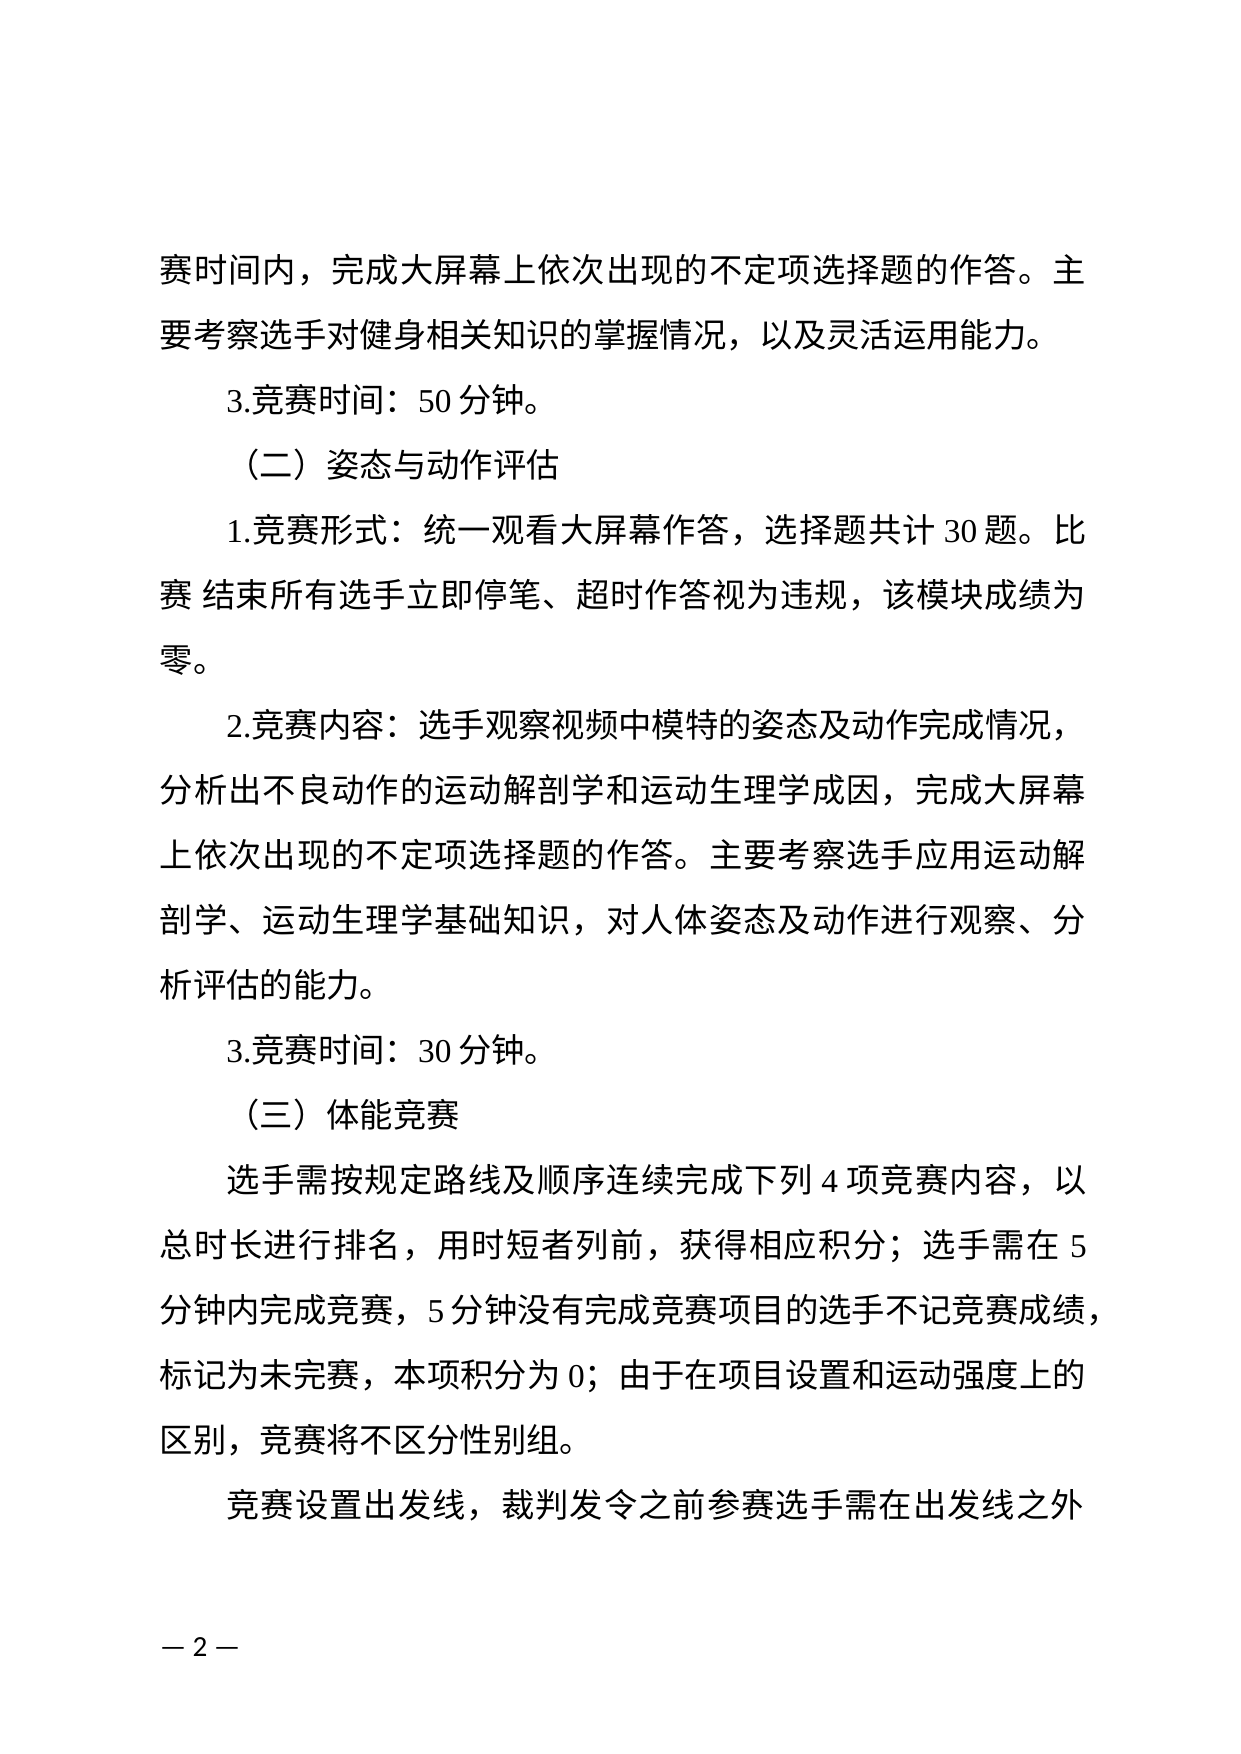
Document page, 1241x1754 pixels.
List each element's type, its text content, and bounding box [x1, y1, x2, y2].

text 选手需按规定路线及顺序连续完成下列4项竞赛内容，以总时长进行排名，用时短者列前，获得相应积分；选手需在5分钟内完成竞赛，5分钟没有完成竞赛项目的选手不记竞赛成绩，标记为未完赛，本项积分为0；由于在项目设置和运动强度上的区别，竞赛将不区分性别组。 [159, 1146, 1087, 1471]
text 2.竞赛内容：选手观察视频中模特的姿态及动作完成情况，分析出不良动作的运动解剖学和运动生理学成因，完成大屏幕上依次出现的不定项选择题的作答。主要考察选手应用运动解剖学、运动生理学基础知识，对人体姿态及动作进行观察、分析评估的能力。 [159, 691, 1087, 1016]
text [159, 1471, 1087, 1536]
text 3.竞赛时间：30分钟。 [159, 1016, 1087, 1081]
text （二）姿态与动作评估 [159, 431, 1087, 496]
text （三）体能竞赛 [159, 1081, 1087, 1146]
text 1.竞赛形式：统一观看大屏幕作答，选择题共计30题。比赛 结束所有选手立即停笔、超时作答视为违规，该模块成绩为零。 [159, 496, 1087, 691]
text 3.竞赛时间：50分钟。 [159, 366, 1087, 431]
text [159, 236, 1087, 366]
